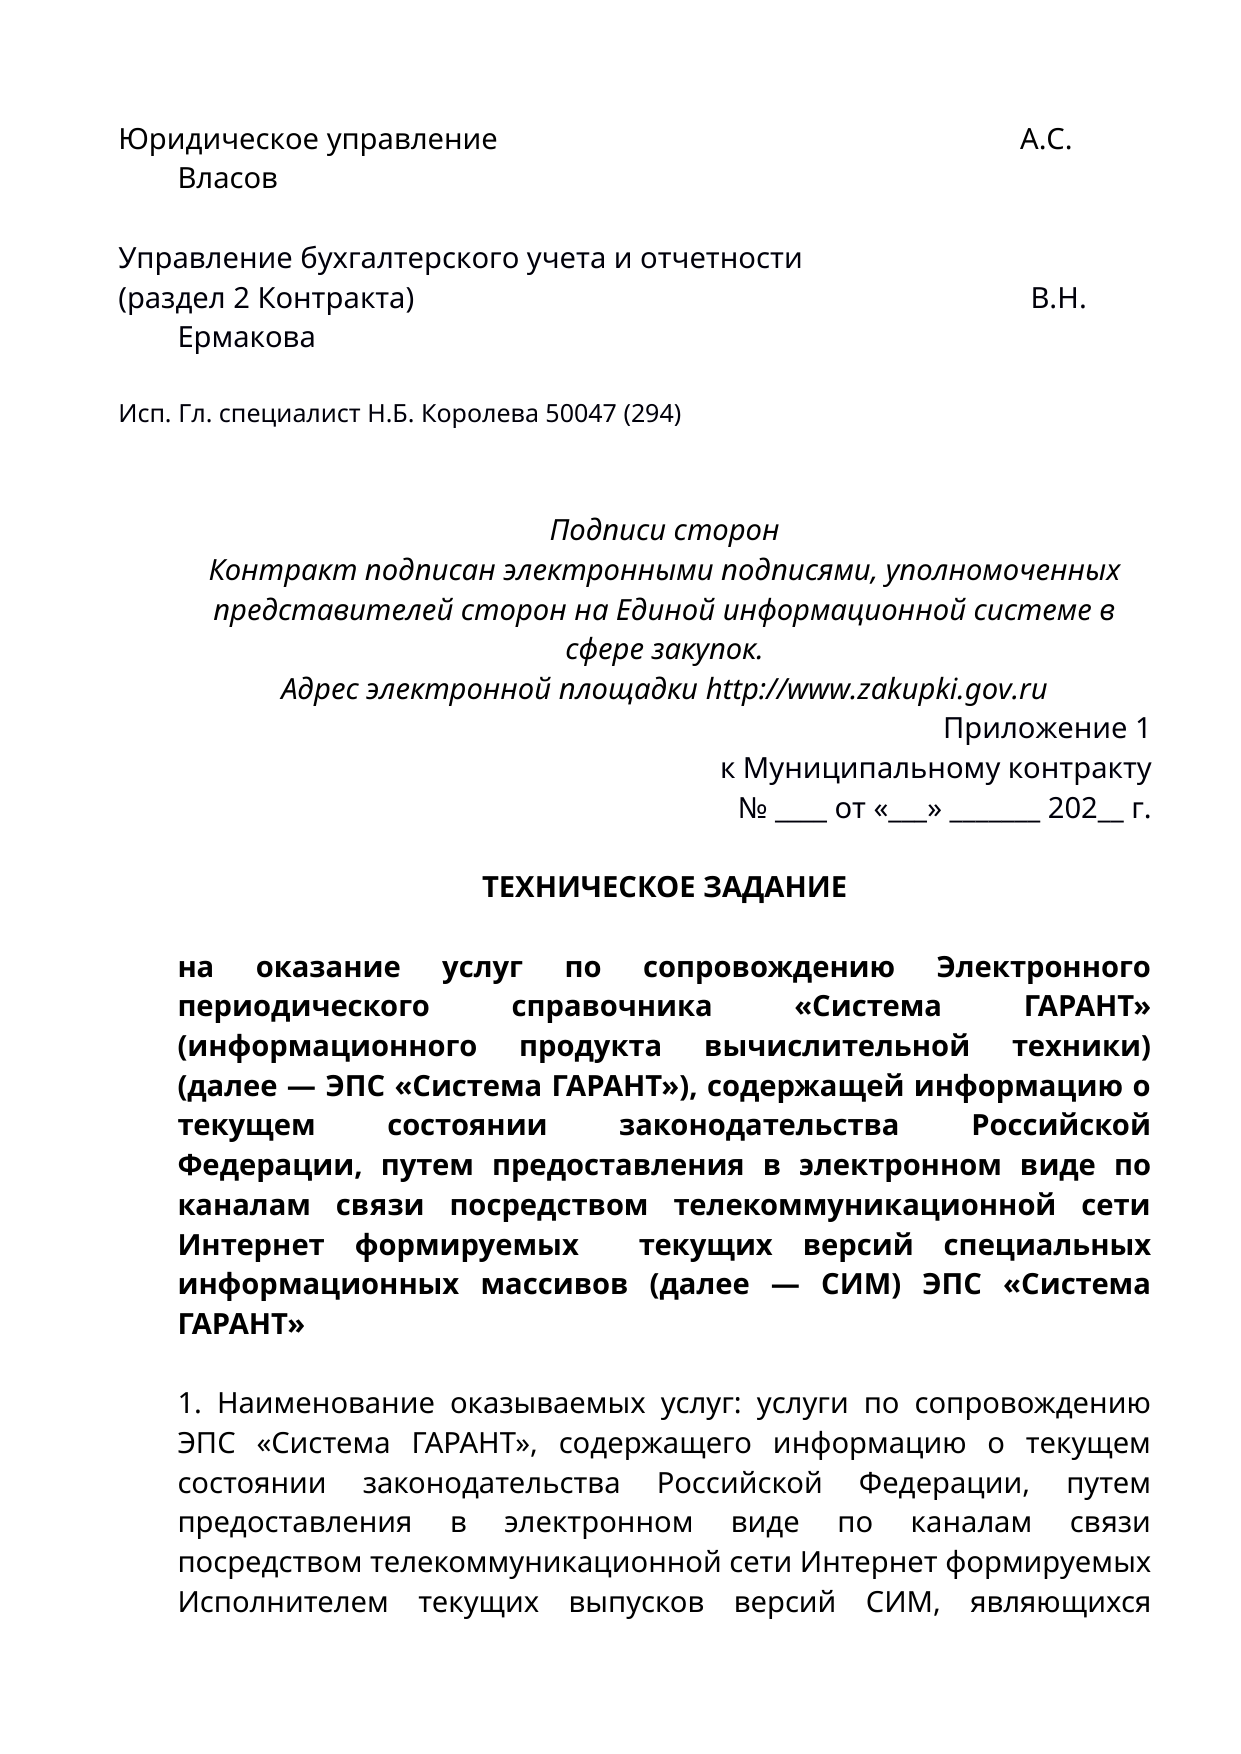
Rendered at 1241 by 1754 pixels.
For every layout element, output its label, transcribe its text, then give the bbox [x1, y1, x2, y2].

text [177, 1382, 1152, 1621]
text на оказание услуг по сопровождению Электронного периодического справочника «Система ГАРАНТ» (информационного продукта вычислительной техники) (далее — ЭПС «Система ГАРАНТ»), содержащей информацию о текущем состоянии законодательства Российской Федерации, путем предоставления в электронном виде по каналам связи посредством телекоммуникационной сети Интернет формируемых текущих версий специальных информационных массивов (далее — СИМ) ЭПС «Система ГАРАНТ» [177, 946, 1152, 1343]
text Адрес электронной площадки http://www.zakupki.gov.ru [177, 668, 1152, 708]
text (раздел 2 Контракта) В.Н. Ермакова [118, 277, 1152, 356]
text Юридическое управление А.С. Власов [118, 118, 1152, 197]
text Управление бухгалтерского учета и отчетности [118, 237, 1152, 277]
text к Муниципальному контракту [177, 747, 1152, 787]
text Подписи сторон [177, 509, 1152, 549]
text Исп. Гл. специалист Н.Б. Королева 50047 (294) [118, 396, 1152, 430]
text № ____ от «___» _______ 202__ г. [177, 787, 1152, 827]
text Приложение 1 [177, 708, 1152, 747]
text ТЕХНИЧЕСКОЕ ЗАДАНИЕ [177, 867, 1152, 906]
text Контракт подписан электронными подписями, уполномоченных представителей сторон на Единой информационной системе в сфере закупок. [177, 549, 1152, 668]
